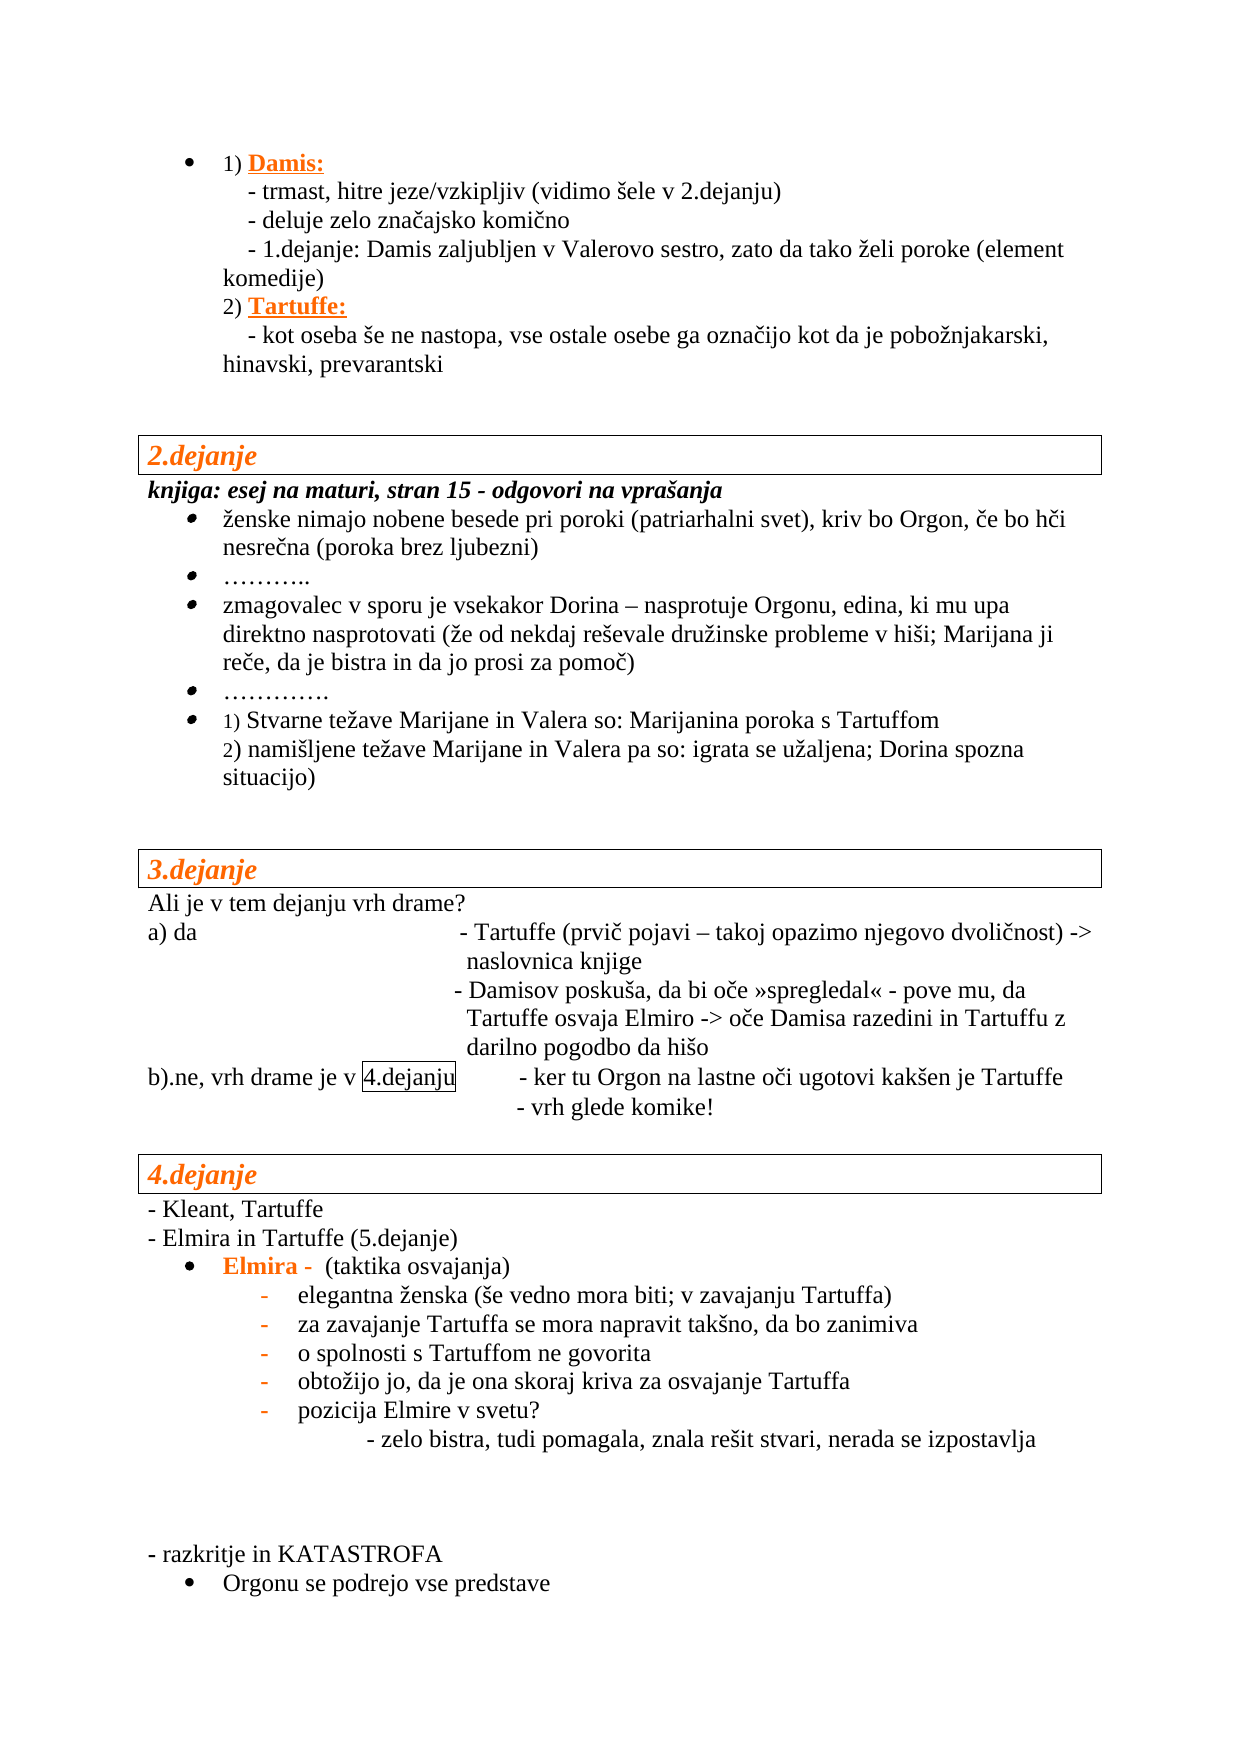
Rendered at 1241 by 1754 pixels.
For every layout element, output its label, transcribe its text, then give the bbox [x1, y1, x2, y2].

text b).ne, vrh drame je v 4.dejanju - ker tu Orgon na lastne oči ugotovi kakšen je Tartuffe [456, 1061, 1093, 1092]
list pozicija Elmire v svetu? [260, 1395, 1093, 1424]
text 4.dejanje [139, 1155, 1101, 1193]
list 1) Damis: [185, 148, 1093, 176]
list zmagovalec v sporu je vsekakor Dorina – nasprotuje Orgonu, edina, ki mu upa direktno nasprotovati (že od nekdaj reševale družinske probleme v hiši; Marijana ji reče, da je bistra in da jo prosi za pomoč) [185, 590, 1093, 676]
text - kot oseba še ne nastopa, vse ostale osebe ga označijo kot da je pobožnjakarski, hinavski, prevarantski [223, 320, 1093, 378]
list Elmira - (taktika osvajanja) [185, 1251, 1093, 1280]
list obtožijo jo, da je ona skoraj kriva za osvajanje Tartuffa [260, 1366, 1093, 1395]
text knjiga: esej na maturi, stran 15 - odgovori na vprašanja [148, 475, 1093, 504]
list ženske nimajo nobene besede pri poroki (patriarhalni svet), kriv bo Orgon, če bo hči nesrečna (poroka brez ljubezni) [185, 504, 1093, 561]
text - Kleant, Tartuffe [148, 1194, 1093, 1223]
text - razkritje in KATASTROFA [148, 1539, 1093, 1568]
text b).ne, vrh drame je v 4.dejanju - ker tu Orgon na lastne oči ugotovi kakšen je Tartuffe [148, 1061, 362, 1092]
list …………. [185, 676, 1093, 705]
list ……….. [185, 561, 1093, 590]
text - Damisov poskuša, da bi oče »spregledal« - pove mu, da Tartuffe osvaja Elmiro -> oče Damisa razedini in Tartuffu z darilno pogodbo da hišo [148, 975, 1093, 1061]
list Orgonu se podrejo vse predstave [185, 1568, 1093, 1596]
text 2) Tartuffe: [223, 291, 1093, 320]
text - vrh glede komike! [148, 1092, 1093, 1121]
text - trmast, hitre jeze/vzkipljiv (vidimo šele v 2.dejanju) [185, 176, 1093, 205]
text - 1.dejanje: Damis zaljubljen v Valerovo sestro, zato da tako želi poroke (element komedije) [223, 234, 1093, 291]
text - Elmira in Tartuffe (5.dejanje) [148, 1223, 1093, 1251]
text Ali je v tem dejanju vrh drame? [148, 888, 1093, 917]
list elegantna ženska (še vedno mora biti; v zavajanju Tartuffa) [260, 1280, 1093, 1309]
list za zavajanje Tartuffa se mora napravit takšno, da bo zanimiva [260, 1309, 1093, 1338]
text - zelo bistra, tudi pomagala, znala rešit stvari, nerada se izpostavlja [260, 1424, 1093, 1453]
text - deluje zelo značajsko komično [223, 205, 1093, 234]
text a) da - Tartuffe (prvič pojavi – takoj opazimo njegovo dvoličnost) -> naslovnica knjige [148, 917, 1093, 975]
text 2) namišljene težave Marijane in Valera pa so: igrata se užaljena; Dorina spozna situacijo) [223, 734, 1093, 791]
list o spolnosti s Tartuffom ne govorita [260, 1338, 1093, 1366]
text 2.dejanje [139, 436, 1101, 474]
list 1) Stvarne težave Marijane in Valera so: Marijanina poroka s Tartuffom [185, 705, 1093, 734]
text 3.dejanje [139, 850, 1101, 887]
